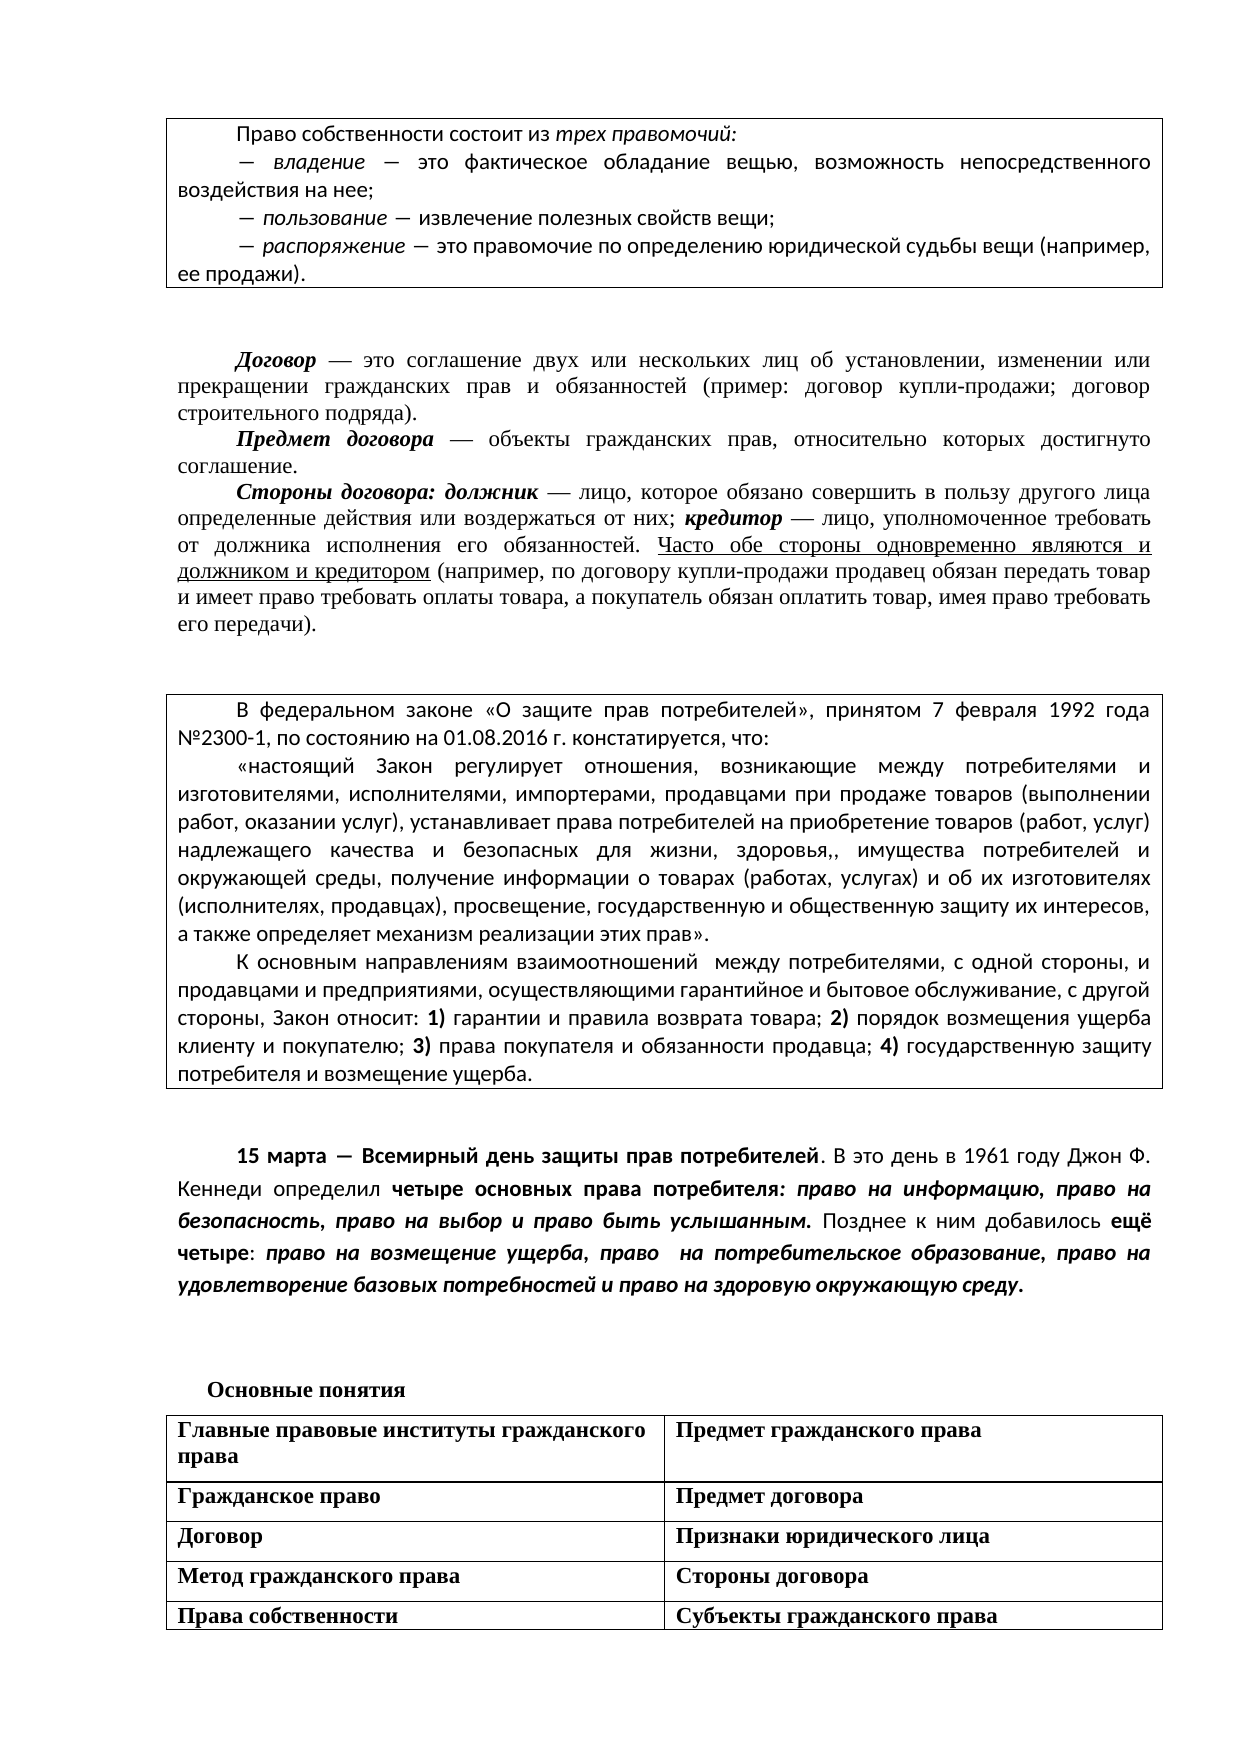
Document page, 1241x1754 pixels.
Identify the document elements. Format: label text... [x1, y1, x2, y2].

text 15 марта ― Всемирный день защиты прав потребителей. В это день в 1961 году Джон Ф. Кеннеди определил четыре основных права потребителя: право на информацию, право на безопасность, право на выбор и право быть услышанным. Позднее к ним добавилось ещё четыре: право на возмещение ущерба, право на потребительское образование, право на удовлетворение базовых потребностей и право на здоровую окружающую среду. [177, 1141, 1152, 1298]
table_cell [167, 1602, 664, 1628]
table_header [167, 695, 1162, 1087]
text Основные понятия [177, 1376, 1152, 1403]
text Договор ― это соглашение двух или нескольких лиц об установлении, изменении или прекращении гражданских прав и обязанностей (пример: договор купли-продажи; договор строительного подряда). [177, 346, 1152, 425]
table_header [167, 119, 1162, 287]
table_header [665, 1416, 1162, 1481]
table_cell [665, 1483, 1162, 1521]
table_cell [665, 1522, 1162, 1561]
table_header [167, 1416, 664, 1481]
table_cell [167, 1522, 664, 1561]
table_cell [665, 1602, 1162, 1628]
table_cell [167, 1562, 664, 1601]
text Предмет договора ― объекты гражданских прав, относительно которых достигнуто соглашение. [177, 425, 1152, 478]
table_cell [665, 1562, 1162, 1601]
text Стороны договора: должник ― лицо, которое обязано совершить в пользу другого лица определенные действия или воздержаться от них; кредитор ― лицо, уполномоченное требовать от должника исполнения его обязанностей. Часто обе стороны одновременно являются и должником и кредитором (например, по договору купли-продажи продавец обязан передать товар и имеет право требовать оплаты товара, а покупатель обязан оплатить товар, имея право требовать его передачи). [177, 478, 1152, 636]
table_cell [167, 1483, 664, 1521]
